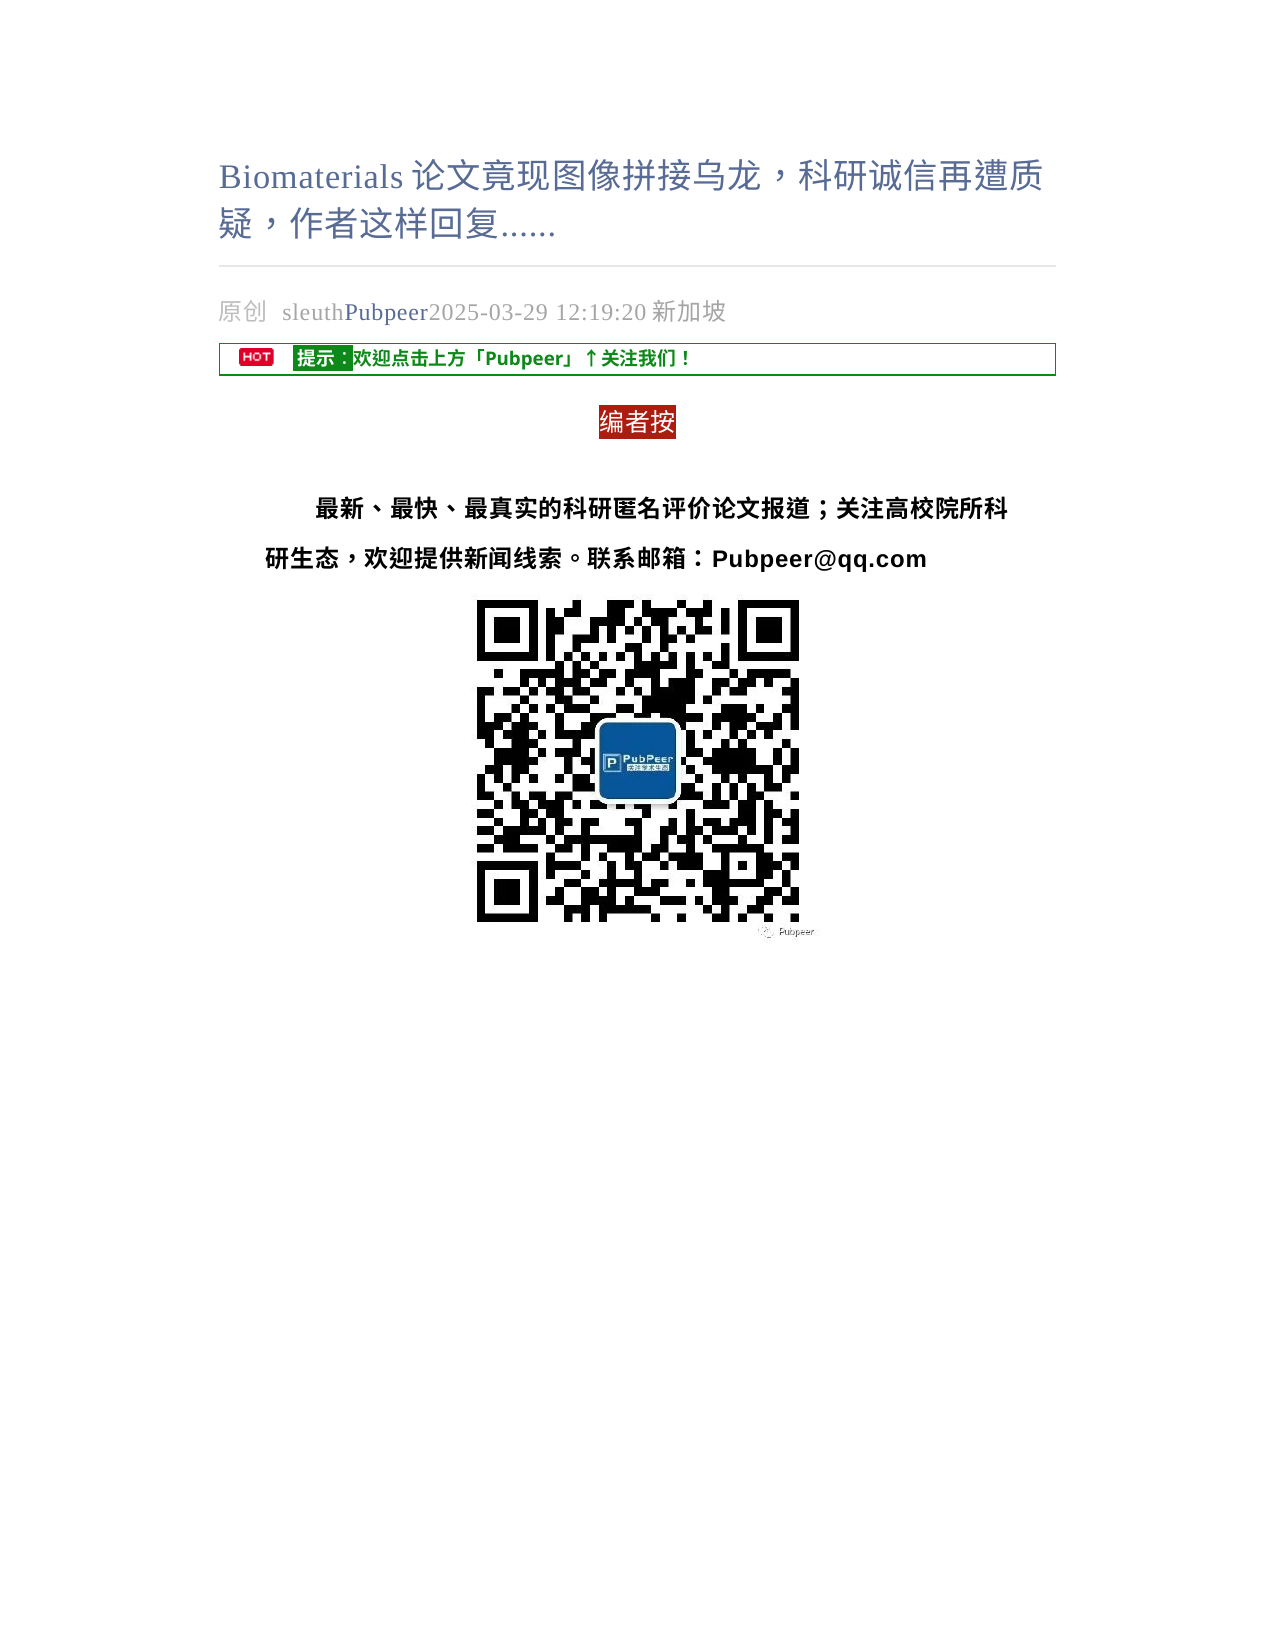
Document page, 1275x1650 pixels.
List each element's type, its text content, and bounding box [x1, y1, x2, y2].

text 最新、最快、最真实的科研匿名评价论文报道；关注高校院所科研生态，欢迎提供新闻线索。联系邮箱：Pubpeer@qq.com [266, 474, 1009, 574]
list 原创 sleuthPubpeer2025-03-29 12:19:20新加坡 [219, 287, 1056, 327]
picture [450, 574, 825, 948]
title Biomaterials论文竟现图像拼接乌龙，科研诚信再遭质疑，作者这样回复...... [219, 150, 1056, 265]
text 编者按 [276, 399, 999, 439]
picture [239, 348, 274, 366]
text 提示：欢迎点击上方「Pubpeer」↑关注我们！ [220, 344, 1055, 374]
